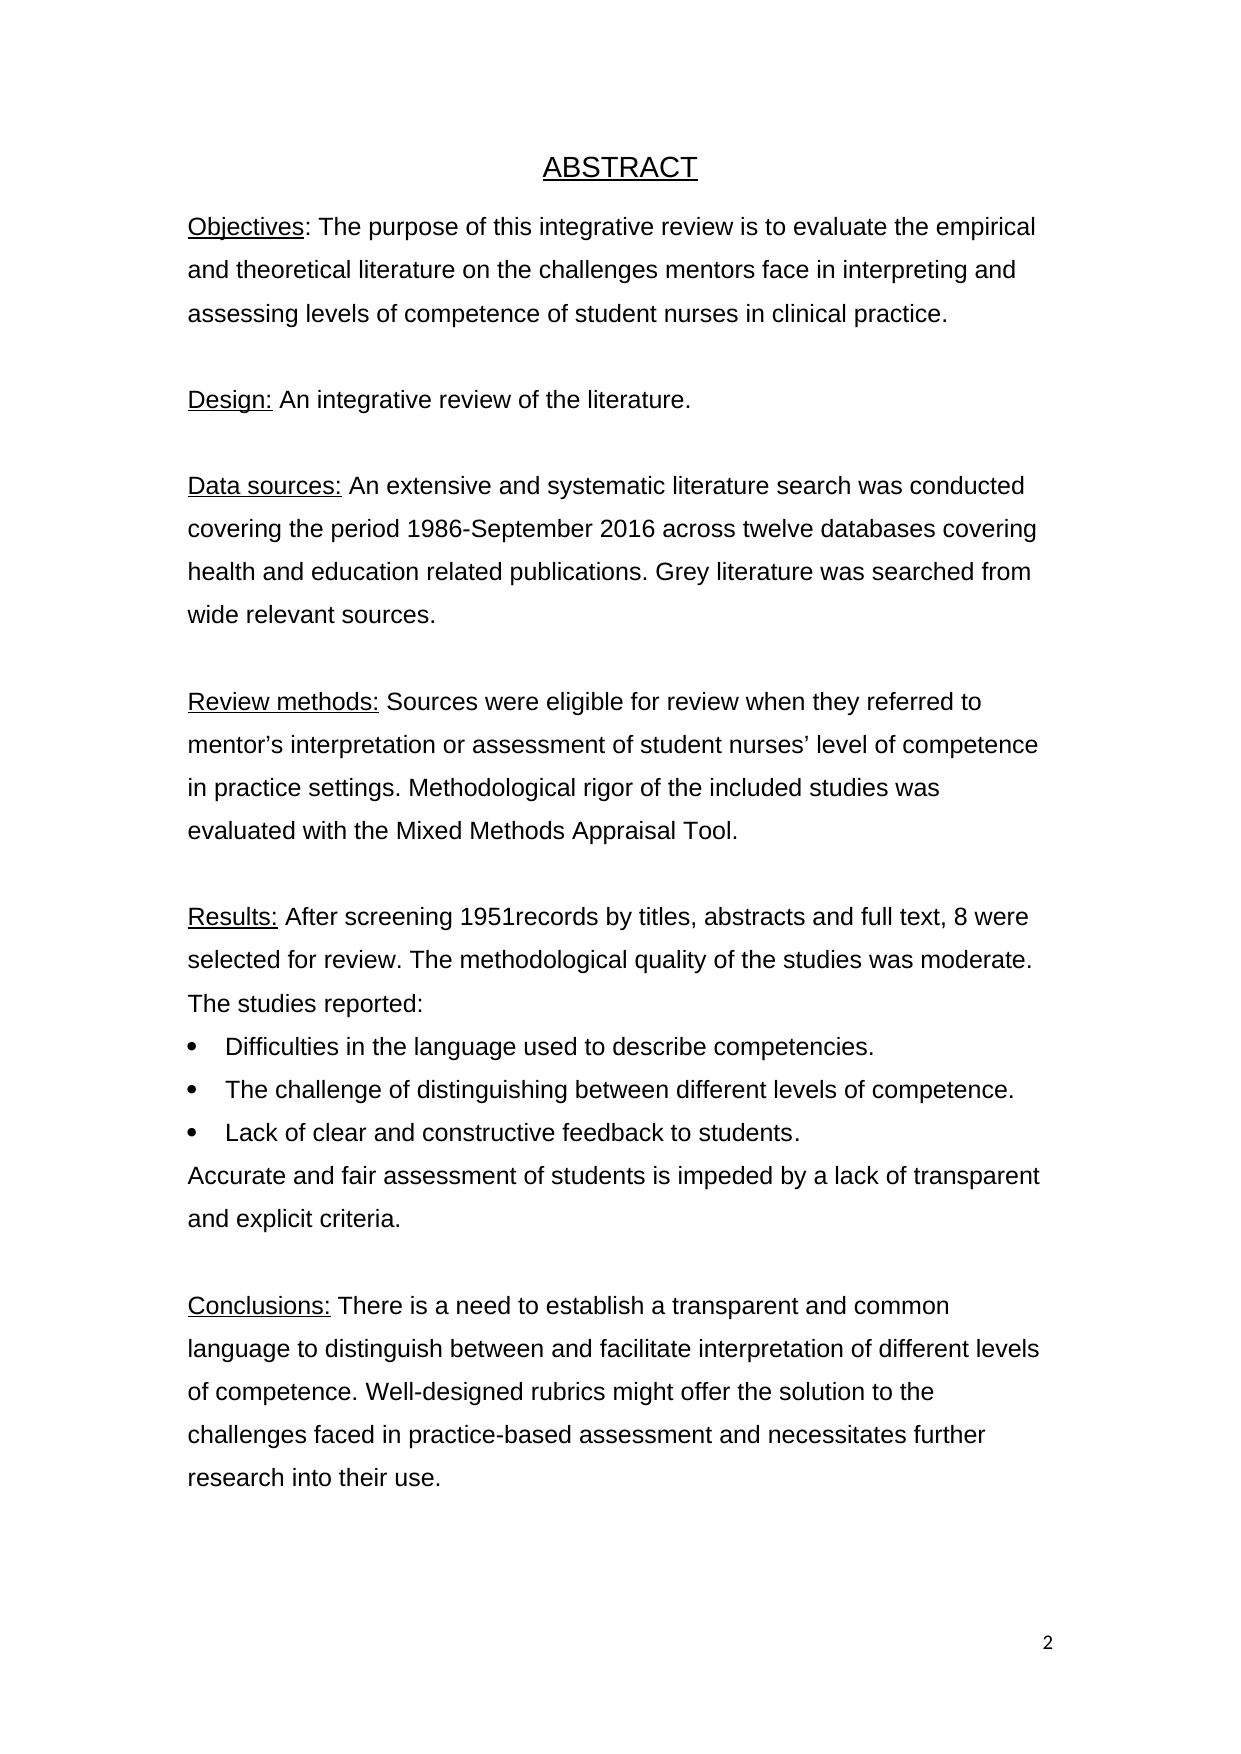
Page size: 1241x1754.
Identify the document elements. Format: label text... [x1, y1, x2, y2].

text Conclusions: There is a need to establish a transparent and common language to distinguish between and facilitate interpretation of different levels of competence. Well-designed rubrics might offer the solution to the challenges faced in practice-based assessment and necessitates further research into their use. [187, 1291, 1053, 1492]
text Review methods: Sources were eligible for review when they referred to mentor’s interpretation or assessment of student nurses’ level of competence in practice settings. Methodological rigor of the included studies was evaluated with the Mixed Methods Appraisal Tool. [187, 687, 1053, 845]
text Accurate and fair assessment of students is impeded by a lack of transparent and explicit criteria. [187, 1161, 1053, 1233]
list The challenge of distinguishing between different levels of competence. [187, 1075, 1053, 1104]
list Lack of clear and constructive feedback to students. [187, 1118, 1053, 1147]
text Objectives: The purpose of this integrative review is to evaluate the empirical and theoretical literature on the challenges mentors face in interpreting and assessing levels of competence of student nurses in clinical practice. [187, 212, 1053, 327]
list Difficulties in the language used to describe competencies. [187, 1032, 1053, 1061]
text Design: An integrative review of the literature. [187, 385, 1053, 413]
text Results: After screening 1951records by titles, abstracts and full text, 8 were selected for review. The methodological quality of the studies was moderate. The studies reported: [187, 902, 1053, 1017]
text Data sources: An extensive and systematic literature search was conducted covering the period 1986-September 2016 across twelve databases covering health and education related publications. Grey literature was searched from wide relevant sources. [187, 471, 1053, 629]
text ABSTRACT [187, 150, 1053, 183]
